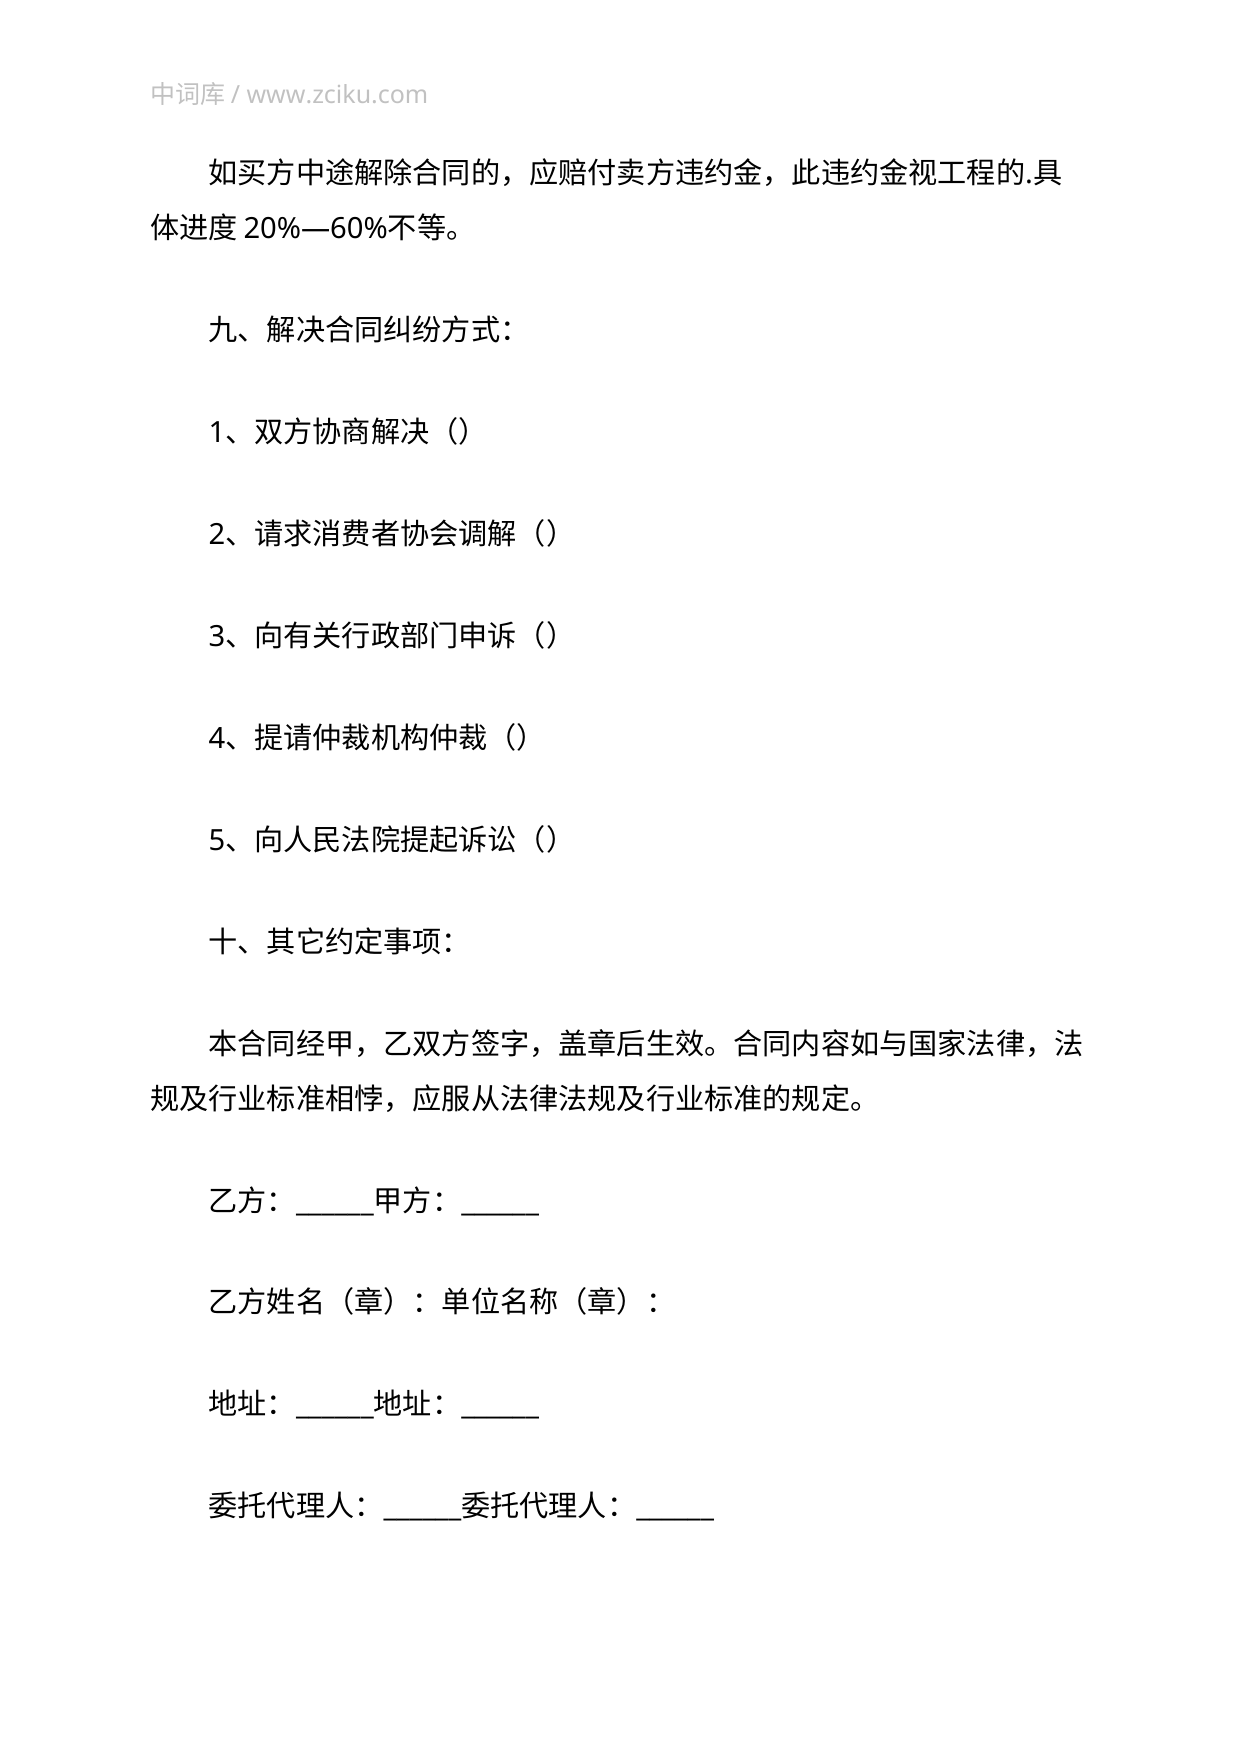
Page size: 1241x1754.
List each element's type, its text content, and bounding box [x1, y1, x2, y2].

text 5、向人民法院提起诉讼（） [150, 817, 1090, 859]
text 委托代理人：______委托代理人：______ [150, 1483, 1090, 1525]
text 乙方：______甲方：______ [150, 1177, 1090, 1219]
text 1、双方协商解决（） [150, 409, 1090, 451]
text 本合同经甲，乙双方签字，盖章后生效。合同内容如与国家法律，法规及行业标准相悖，应服从法律法规及行业标准的规定。 [150, 1020, 1090, 1118]
text 4、提请仲裁机构仲裁（） [150, 715, 1090, 757]
text 3、向有关行政部门申诉（） [150, 613, 1090, 655]
text 2、请求消费者协会调解（） [150, 511, 1090, 553]
text 十、其它约定事项： [150, 919, 1090, 961]
text 地址：______地址：______ [150, 1381, 1090, 1423]
text 九、解决合同纠纷方式： [150, 307, 1090, 349]
text 如买方中途解除合同的，应赔付卖方违约金，此违约金视工程的.具体进度20%—60%不等。 [150, 150, 1090, 247]
text 乙方姓名（章）：单位名称（章）： [150, 1279, 1090, 1321]
